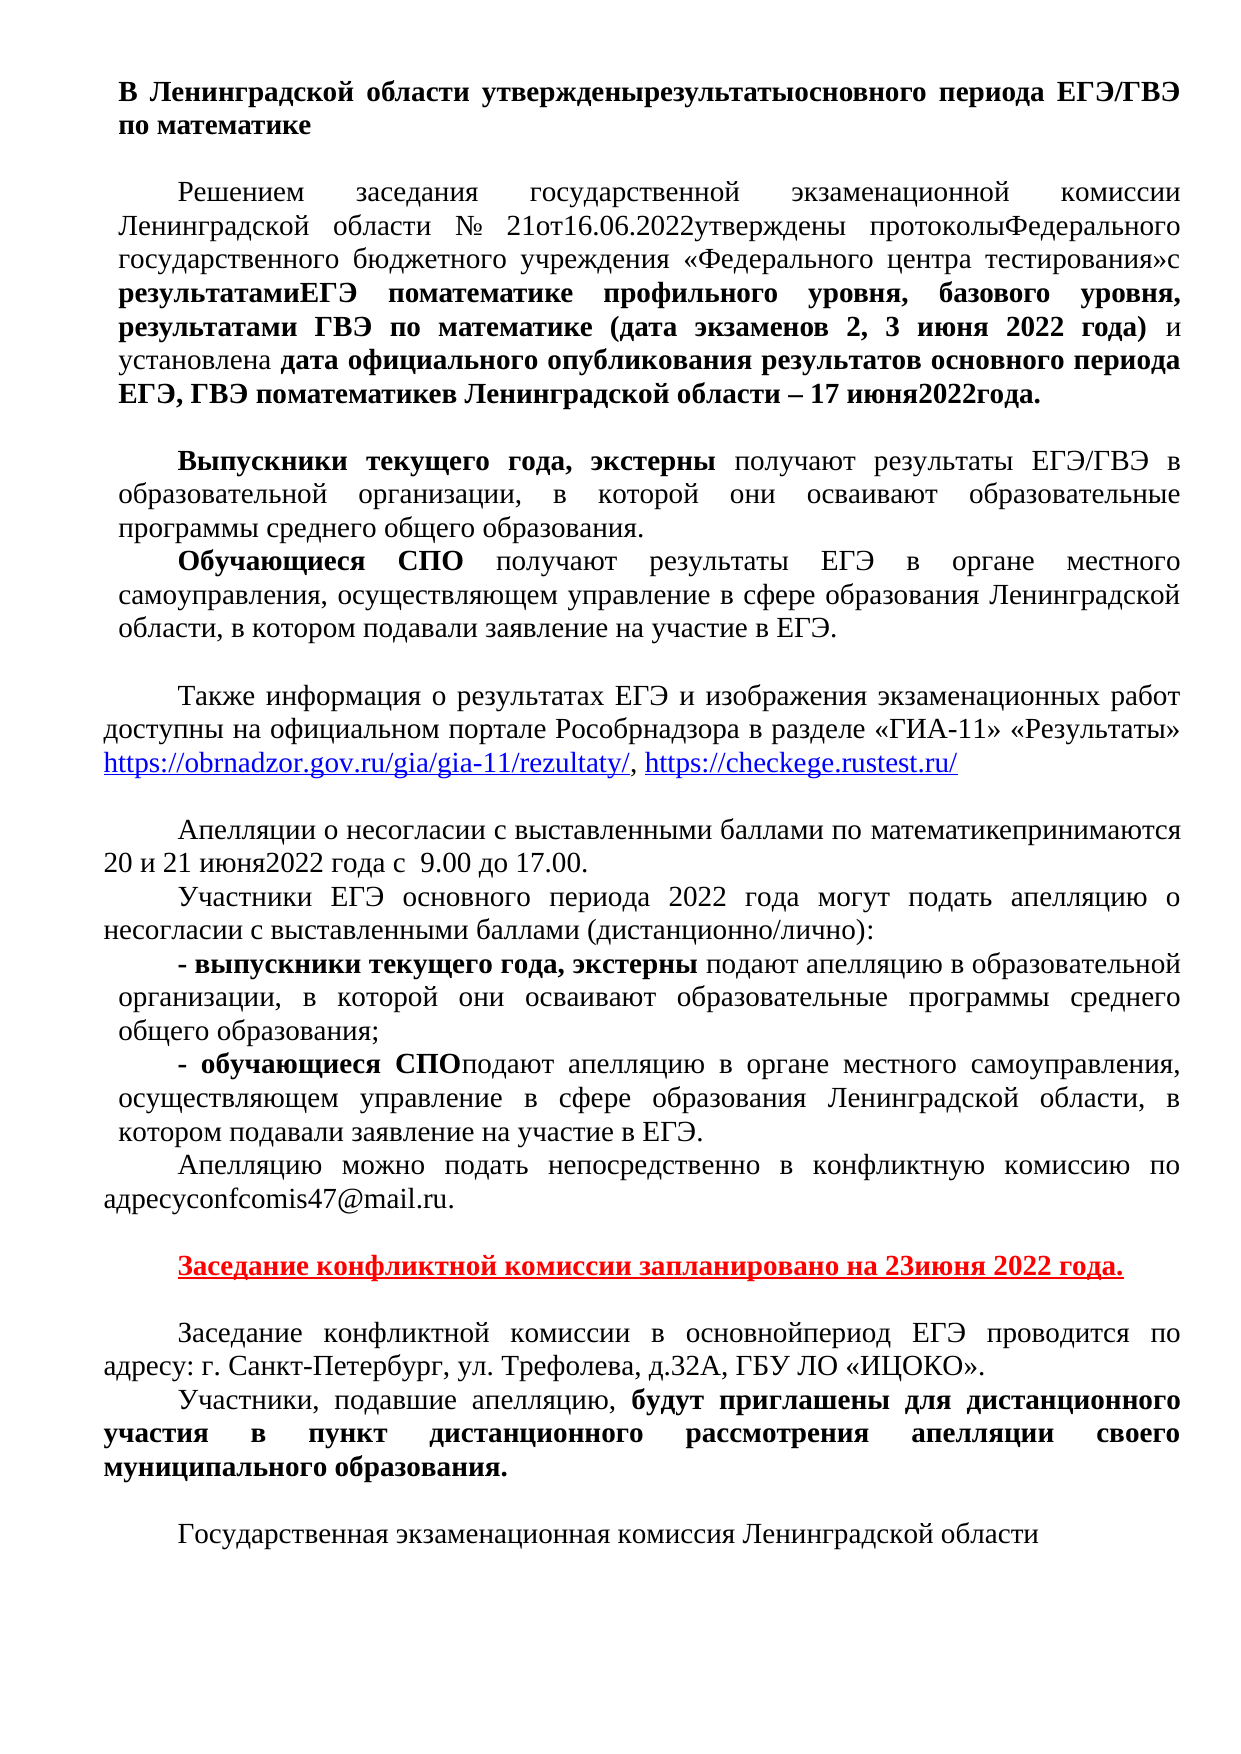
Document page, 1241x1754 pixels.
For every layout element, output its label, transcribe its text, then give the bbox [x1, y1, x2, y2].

text Апелляции о несогласии с выставленными баллами по математикепринимаются 20 и 21 июня2022 года с 9.00 до 17.00. [103, 812, 1181, 879]
text Участники, подавшие апелляцию, будут приглашены для дистанционного участия в пункт дистанционного рассмотрения апелляции своего муниципального образования. [103, 1382, 1181, 1483]
text Выпускники текущего года, экстерны получают результаты ЕГЭ/ГВЭ в образовательной организации, в которой они осваивают образовательные программы среднего общего образования. [118, 443, 1181, 543]
text Также информация о результатах ЕГЭ и изображения экзаменационных работ доступны на официальном портале Рособрнадзора в разделе «ГИА-11» «Результаты» https://obrnadzor.gov.ru/gia/gia-11/rezultaty/, https://checkege.rustest.ru/ [103, 678, 1181, 778]
text - выпускники текущего года, экстерны подают апелляцию в образовательной организации, в которой они осваивают образовательные программы среднего общего образования; [118, 946, 1181, 1047]
text Решением заседания государственной экзаменационной комиссии Ленинградской области № 21от16.06.2022утверждены протоколыФедерального государственного бюджетного учреждения «Федерального центра тестирования»с результатамиЕГЭ поматематике профильного уровня, базового уровня, результатами ГВЭ по математике (дата экзаменов 2, 3 июня 2022 года) и установлена дата официального опубликования результатов основного периода ЕГЭ, ГВЭ поматематикев Ленинградской области – 17 июня2022года. [118, 174, 1181, 409]
text Заседание конфликтной комиссии запланировано на 23июня 2022 года. [103, 1248, 1181, 1281]
text Участники ЕГЭ основного периода 2022 года могут подать апелляцию о несогласии с выставленными баллами (дистанционно/лично): [103, 879, 1181, 946]
text Заседание конфликтной комиссии в основнойпериод ЕГЭ проводится по адресу: г. Санкт-Петербург, ул. Трефолева, д.32А, ГБУ ЛО «ИЦОКО». [103, 1315, 1181, 1382]
text Государственная экзаменационная комиссия Ленинградской области [103, 1516, 1181, 1550]
text В Ленинградской области утвержденырезультатыосновного периода ЕГЭ/ГВЭ по математике [118, 74, 1181, 141]
text Обучающиеся СПО получают результаты ЕГЭ в органе местного самоуправления, осуществляющем управление в сфере образования Ленинградской области, в котором подавали заявление на участие в ЕГЭ. [118, 543, 1181, 644]
text - обучающиеся СПОподают апелляцию в органе местного самоуправления, осуществляющем управление в сфере образования Ленинградской области, в котором подавали заявление на участие в ЕГЭ. [118, 1047, 1181, 1147]
text Апелляцию можно подать непосредственно в конфликтную комиссию по адресуconfcomis47@mail.ru. [103, 1147, 1181, 1214]
